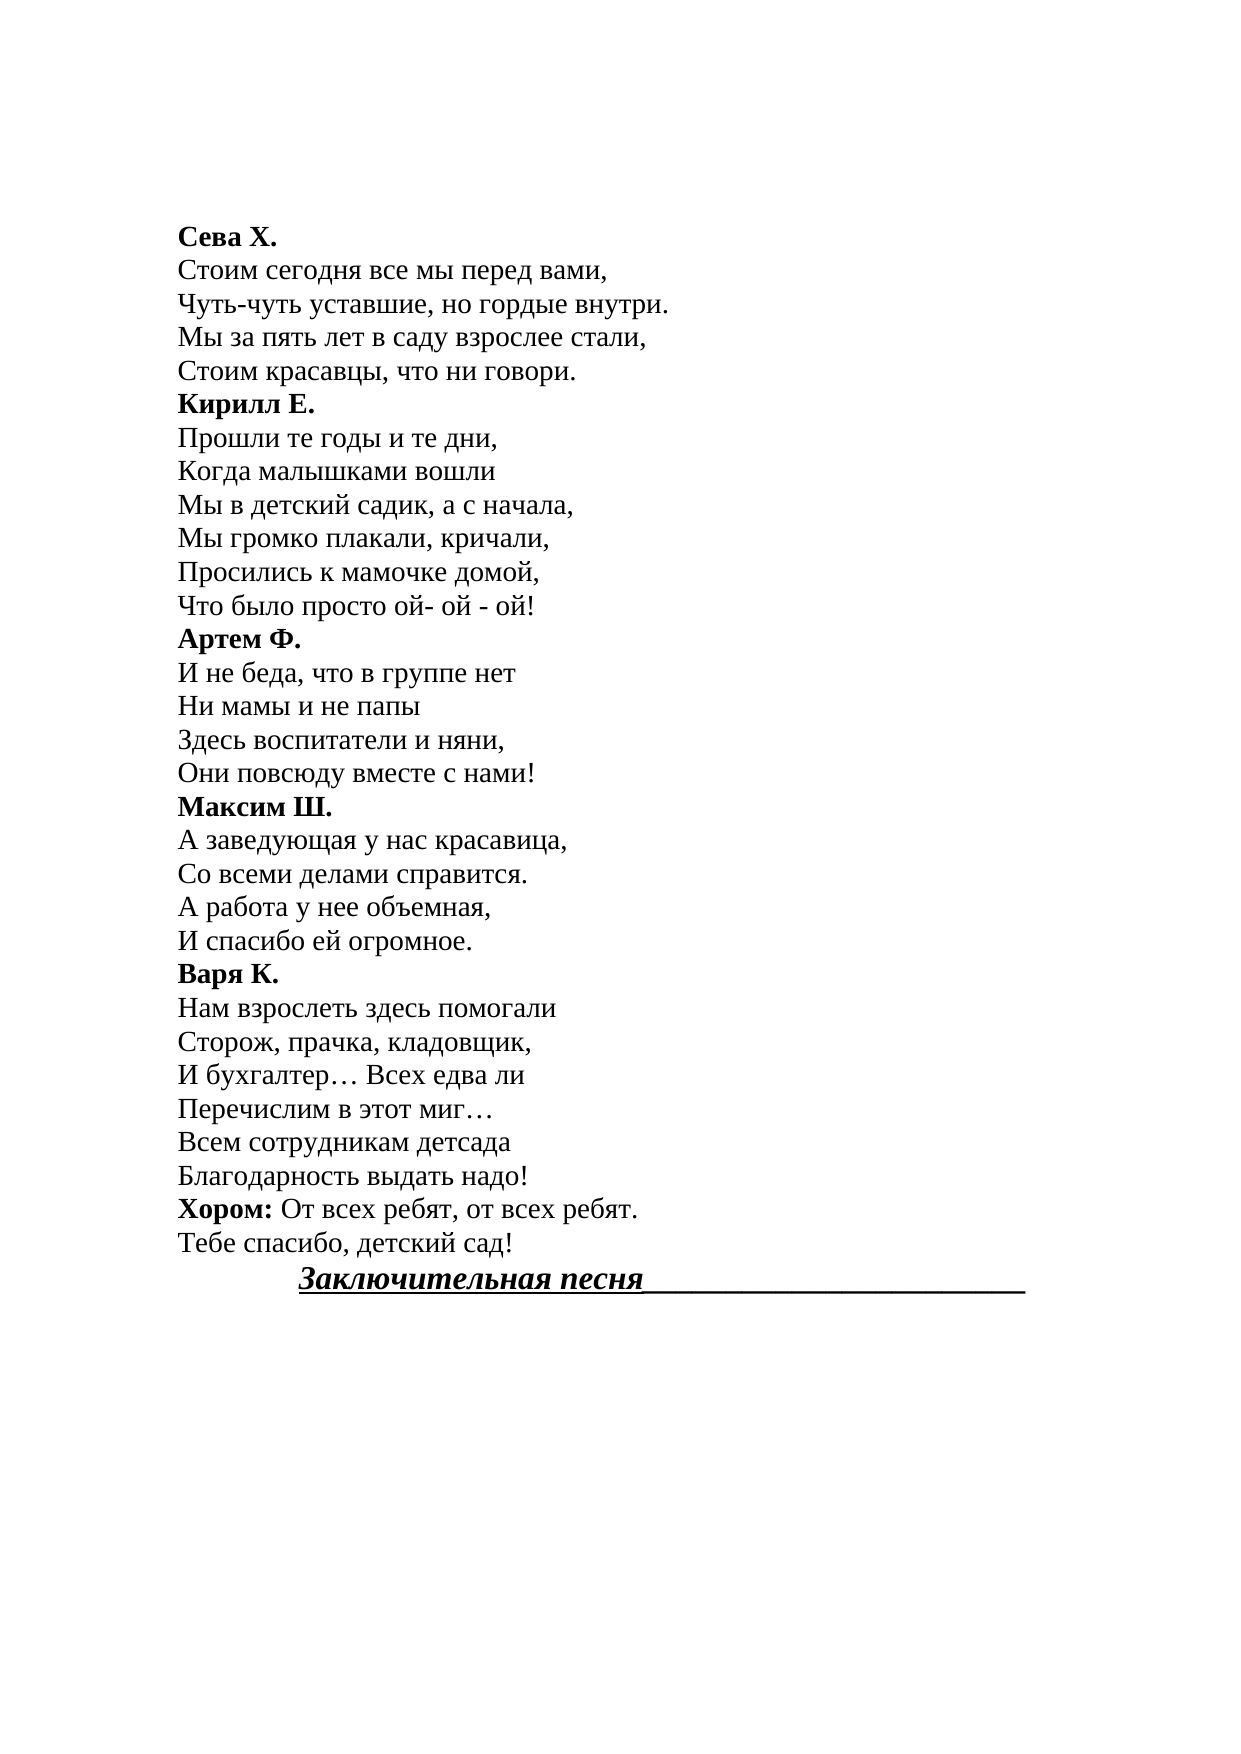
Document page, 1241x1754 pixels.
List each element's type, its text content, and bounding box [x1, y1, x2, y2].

text Чуть-чуть уставшие, но гордые внутри. [177, 286, 1152, 319]
text А работа у нее объемная, [177, 889, 1152, 923]
text Стоим красавцы, что ни говори. [177, 353, 1152, 386]
text А заведующая у нас красавица, [177, 822, 1152, 856]
text Варя К. [177, 957, 1152, 990]
text Прошли те годы и те дни, Когда малышками вошли Мы в детский садик, а с начала, Мы громко плакали, кричали, Просились к мамочке домой, Что было просто ой- ой - ой! Артем Ф. [177, 420, 1152, 655]
text Нам взрослеть здесь помогали Сторож, прачка, кладовщик, И бухгалтер… Всех едва ли Перечислим в этот миг… Всем сотрудникам детсада Благодарность выдать надо! Хором: От всех ребят, от всех ребят. Тебе спасибо, детский сад! [177, 990, 1152, 1258]
text Со всеми делами справится. [177, 856, 1152, 889]
text Мы за пять лет в саду взрослее стали, [177, 319, 1152, 353]
text И спасибо ей огромное. [177, 923, 1152, 957]
text И не беда, что в группе нет Ни мамы и не папы Здесь воспитатели и няни, Они повсюду вместе с нами! Максим Ш. [177, 655, 1152, 822]
text Заключительная песня_______________________ [177, 1258, 1152, 1297]
text Стоим сегодня все мы перед вами, [177, 252, 1152, 286]
text Кирилл Е. [177, 386, 1152, 420]
text Сева Х. [177, 219, 1152, 252]
